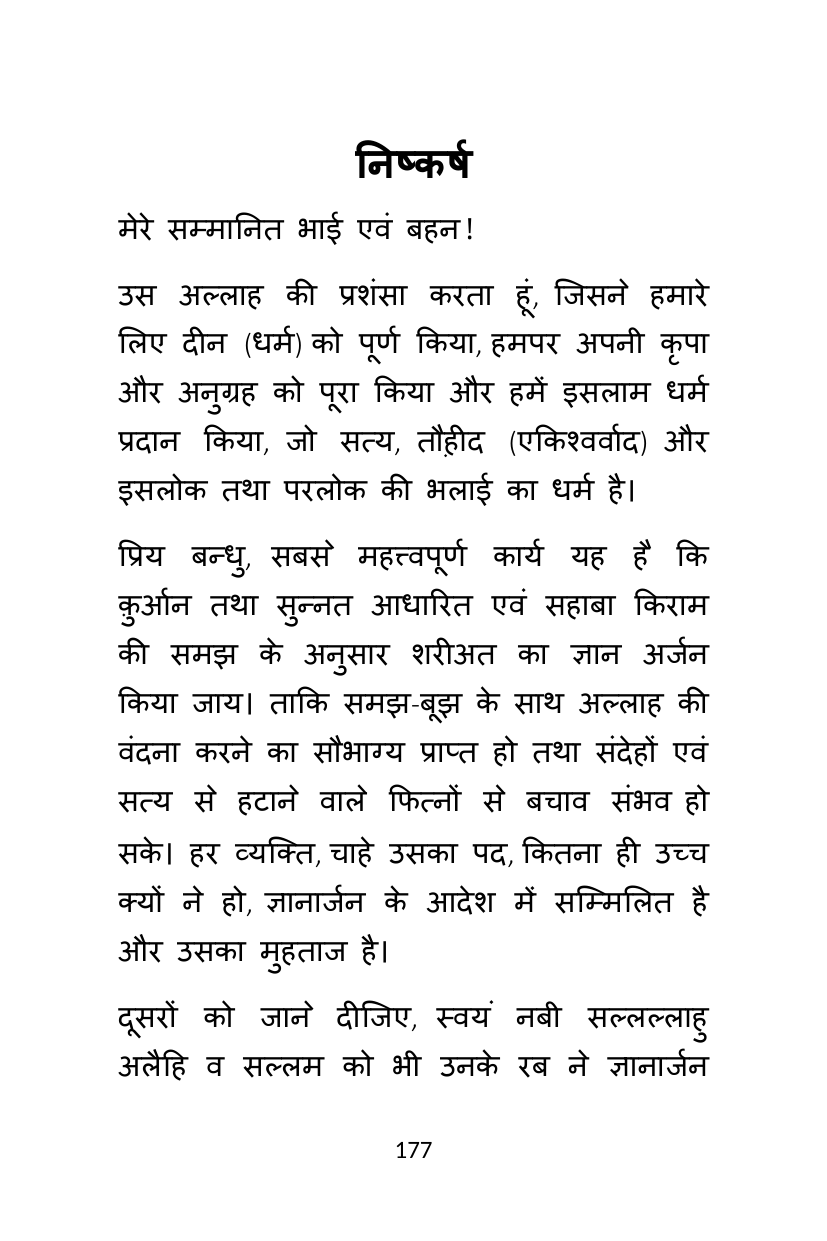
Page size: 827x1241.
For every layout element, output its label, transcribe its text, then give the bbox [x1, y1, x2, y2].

text प्रिय बन्धु, सबसे महत्त्वपूर्ण कार्य यह है कि क़ुर्आन तथा सुन्नत आधारित एवं सहाबा किराम की समझ के अनुसार शरीअत का ज्ञान अर्जन किया जाय। ताकि समझ-बूझ के साथ अल्लाह की वंदना करने का सौभाग्य प्राप्त हो तथा संदेहों एवं सत्य से हटाने वाले फित्नों से बचाव संभव हो सके। हर व्यक्ति, चाहे उसका पद, कितना ही उच्च क्यों ने हो, ज्ञानार्जन के आदेश में सम्मिलित है और उसका मुहताज है। [118, 530, 709, 974]
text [118, 991, 709, 1089]
text मेरे सम्मानित भाई एवं बहन ! [118, 203, 709, 252]
text उस अल्लाह की प्रशंसा करता हूं, जिसने हमारे लिए दीन (धर्म) को पूर्ण किया, हमपर अपनी कृपा और अनुग्रह को पूरा किया और हमें इसलाम धर्म प्रदान किया, जो सत्य, तौह़ीद (एकिश्वर्वाद) और इसलोक तथा परलोक की भलाई का धर्म है। [118, 269, 709, 513]
subtitle निष्कर्ष [118, 127, 709, 197]
